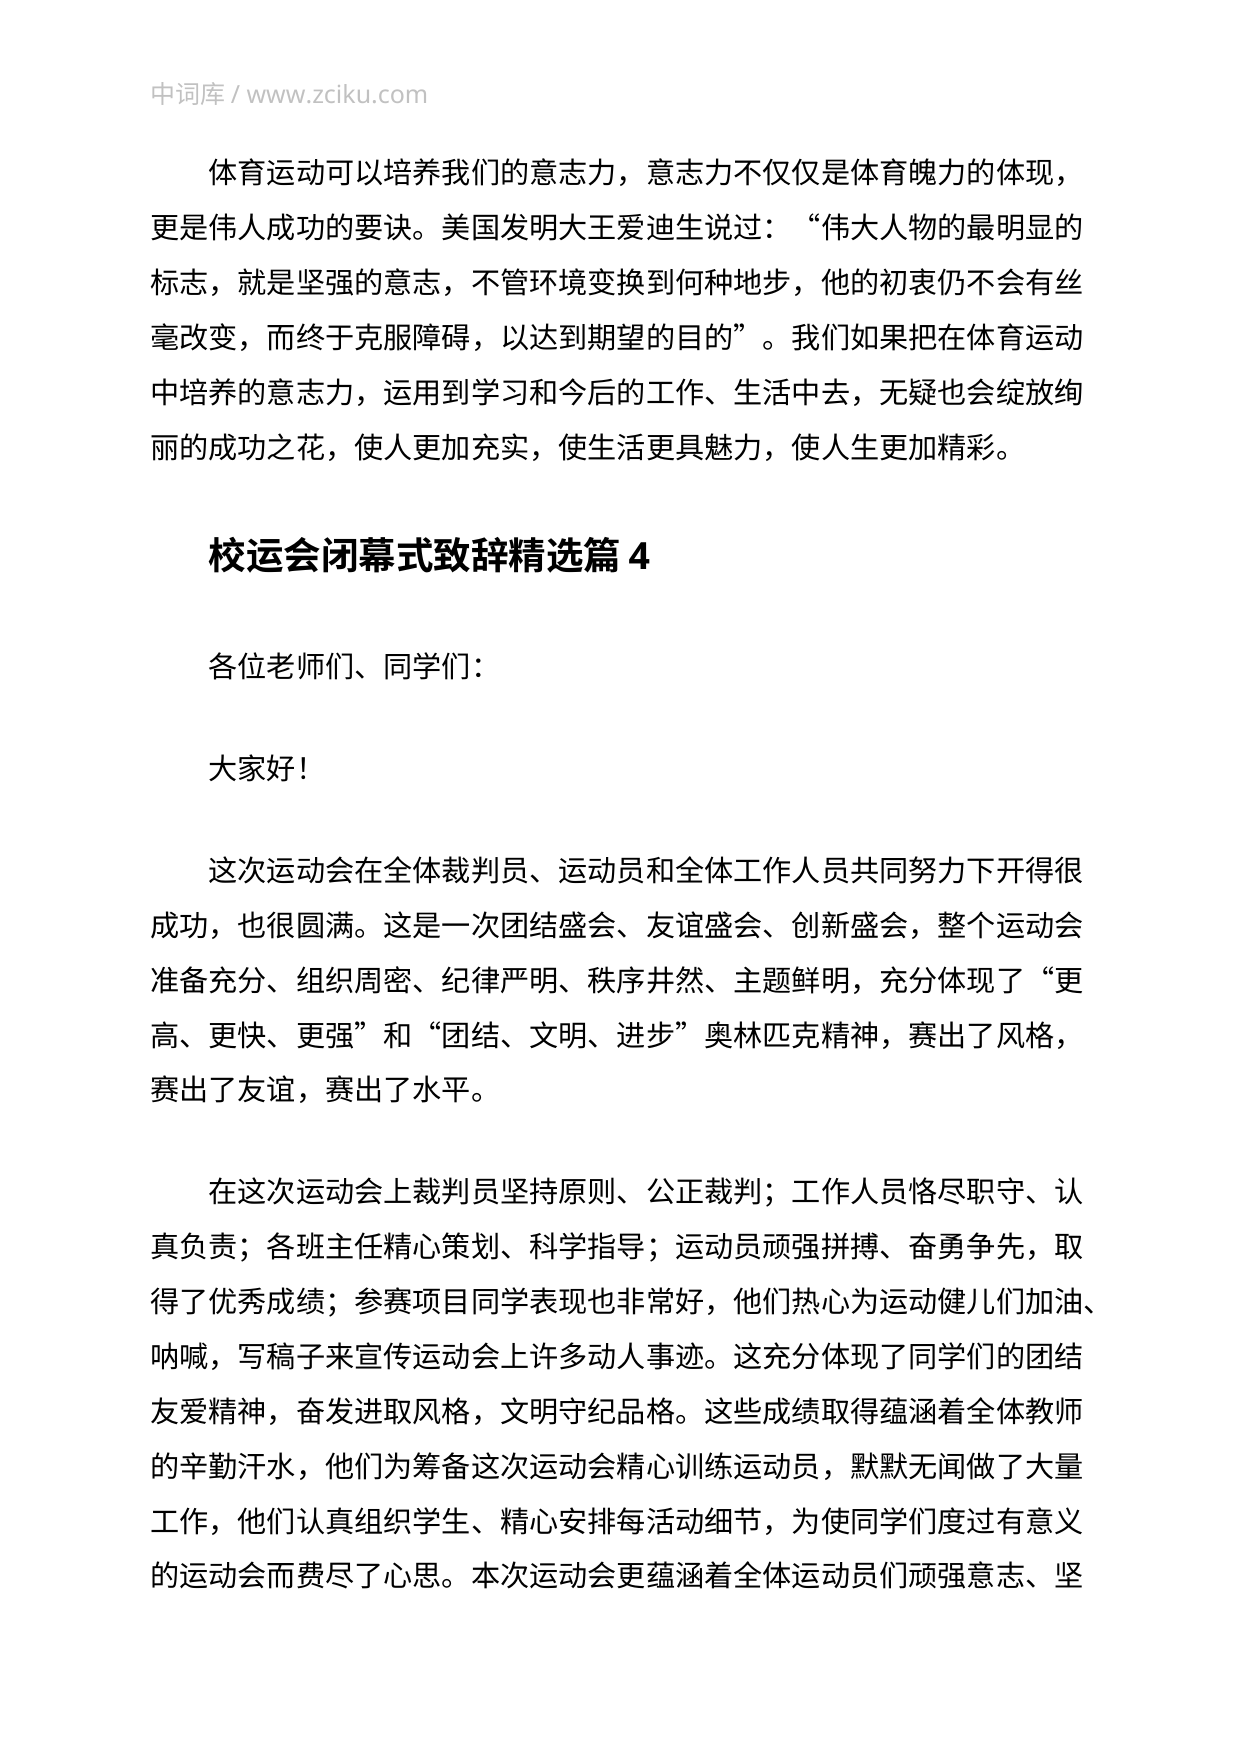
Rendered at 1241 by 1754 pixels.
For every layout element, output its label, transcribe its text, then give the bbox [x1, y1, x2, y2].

text 大家好！ [150, 746, 1090, 788]
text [150, 1169, 1090, 1595]
text 校运会闭幕式致辞精选篇4 [150, 526, 1090, 581]
text 体育运动可以培养我们的意志力，意志力不仅仅是体育魄力的体现，更是伟人成功的要诀。美国发明大王爱迪生说过：“伟大人物的最明显的标志，就是坚强的意志，不管环境变换到何种地步，他的初衷仍不会有丝毫改变，而终于克服障碍，以达到期望的目的”。我们如果把在体育运动中培养的意志力，运用到学习和今后的工作、生活中去，无疑也会绽放绚丽的成功之花，使人更加充实，使生活更具魅力，使人生更加精彩。 [150, 150, 1090, 467]
text 这次运动会在全体裁判员、运动员和全体工作人员共同努力下开得很成功，也很圆满。这是一次团结盛会、友谊盛会、创新盛会，整个运动会准备充分、组织周密、纪律严明、秩序井然、主题鲜明，充分体现了“更高、更快、更强”和“团结、文明、进步”奥林匹克精神，赛出了风格，赛出了友谊，赛出了水平。 [150, 847, 1090, 1109]
text 各位老师们、同学们： [150, 644, 1090, 686]
